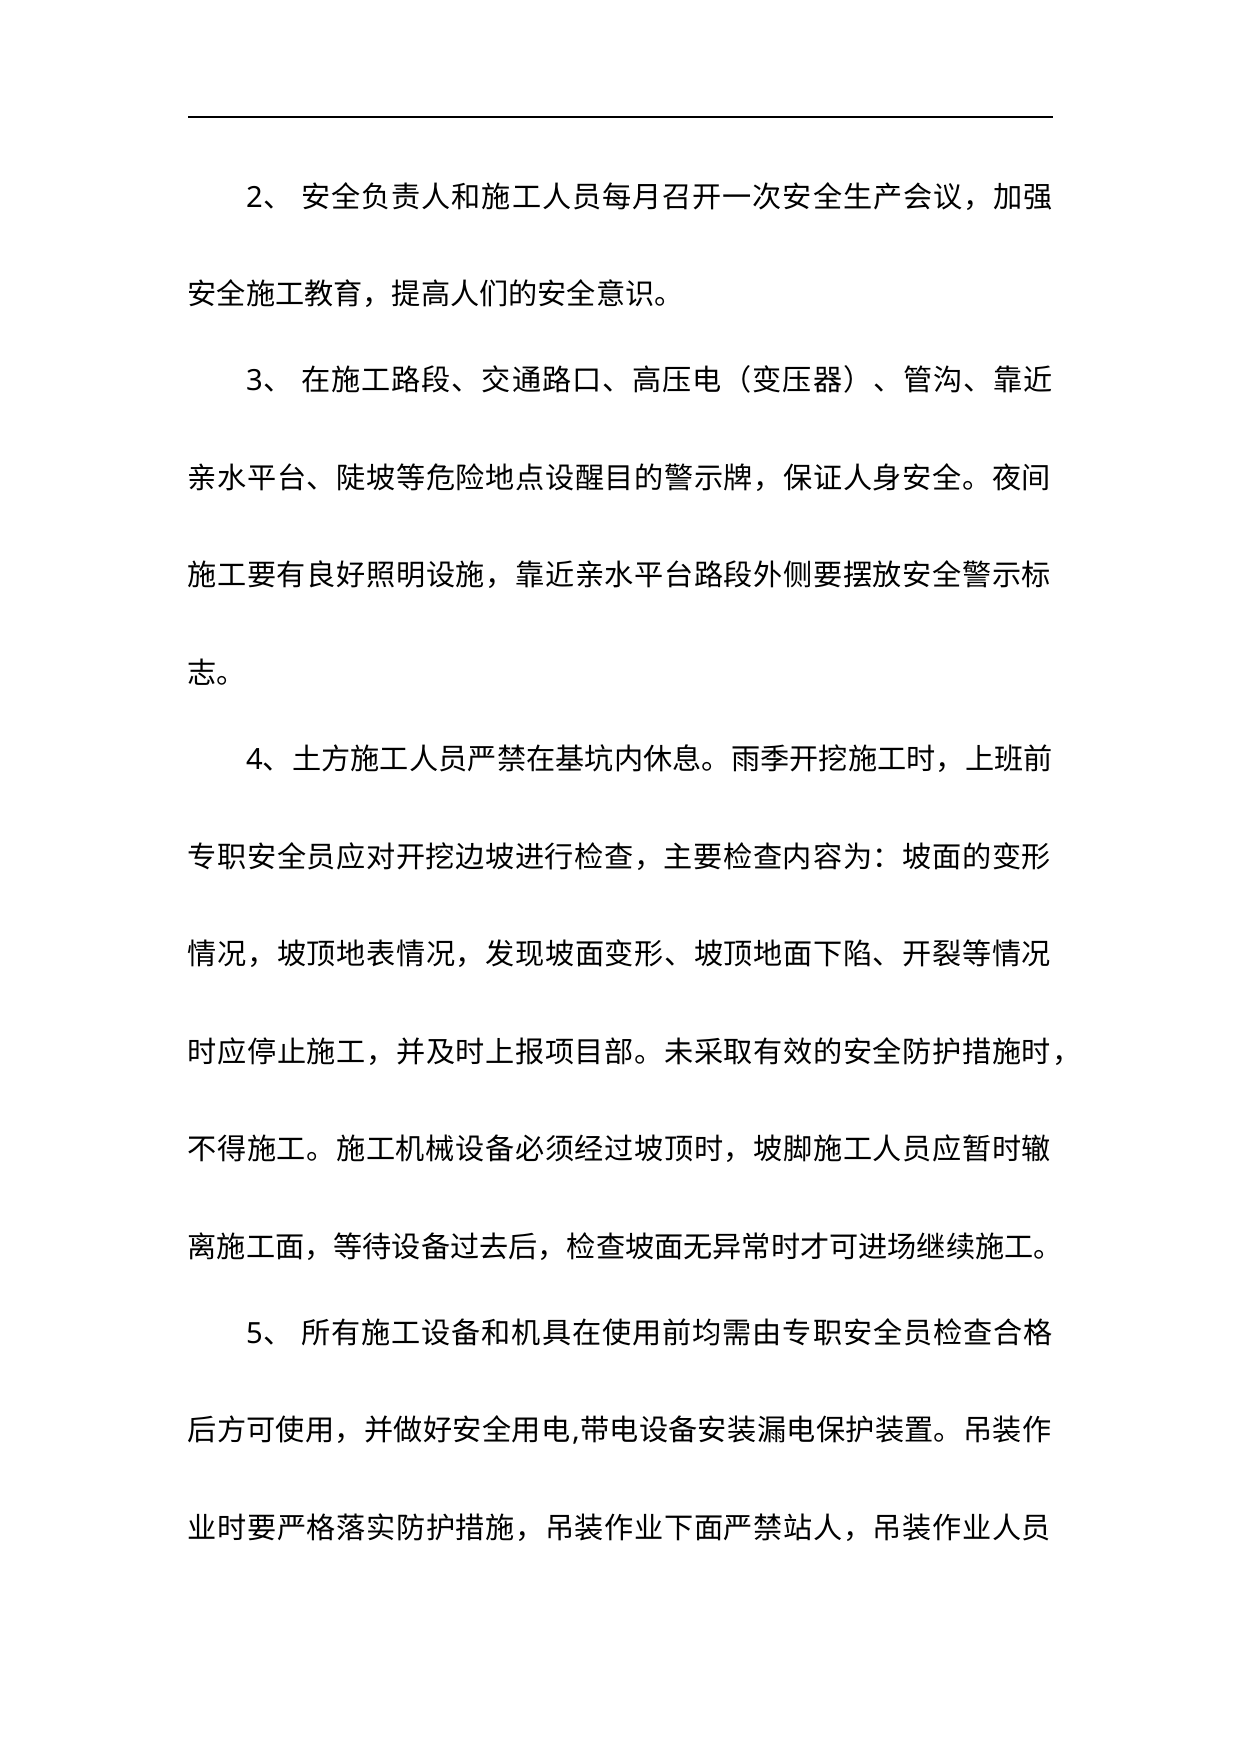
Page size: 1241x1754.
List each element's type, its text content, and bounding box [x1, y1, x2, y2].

text 3、 在施工路段、交通路口、高压电（变压器）、管沟、靠近亲水平台、陡坡等危险地点设醒目的警示牌，保证人身安全。夜间施工要有良好照明设施，靠近亲水平台路段外侧要摆放安全警示标志。 [187, 346, 1053, 703]
text 2、 安全负责人和施工人员每月召开一次安全生产会议，加强安全施工教育，提高人们的安全意识。 [187, 162, 1053, 324]
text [187, 1298, 1053, 1558]
text 4、土方施工人员严禁在基坑内休息。雨季开挖施工时，上班前专职安全员应对开挖边坡进行检查，主要检查内容为：坡面的变形情况，坡顶地表情况，发现坡面变形、坡顶地面下陷、开裂等情况时应停止施工，并及时上报项目部。未采取有效的安全防护措施时，不得施工。施工机械设备必须经过坡顶时，坡脚施工人员应暂时辙离施工面，等待设备过去后，检查坡面无异常时才可进场继续施工。 [187, 724, 1053, 1277]
